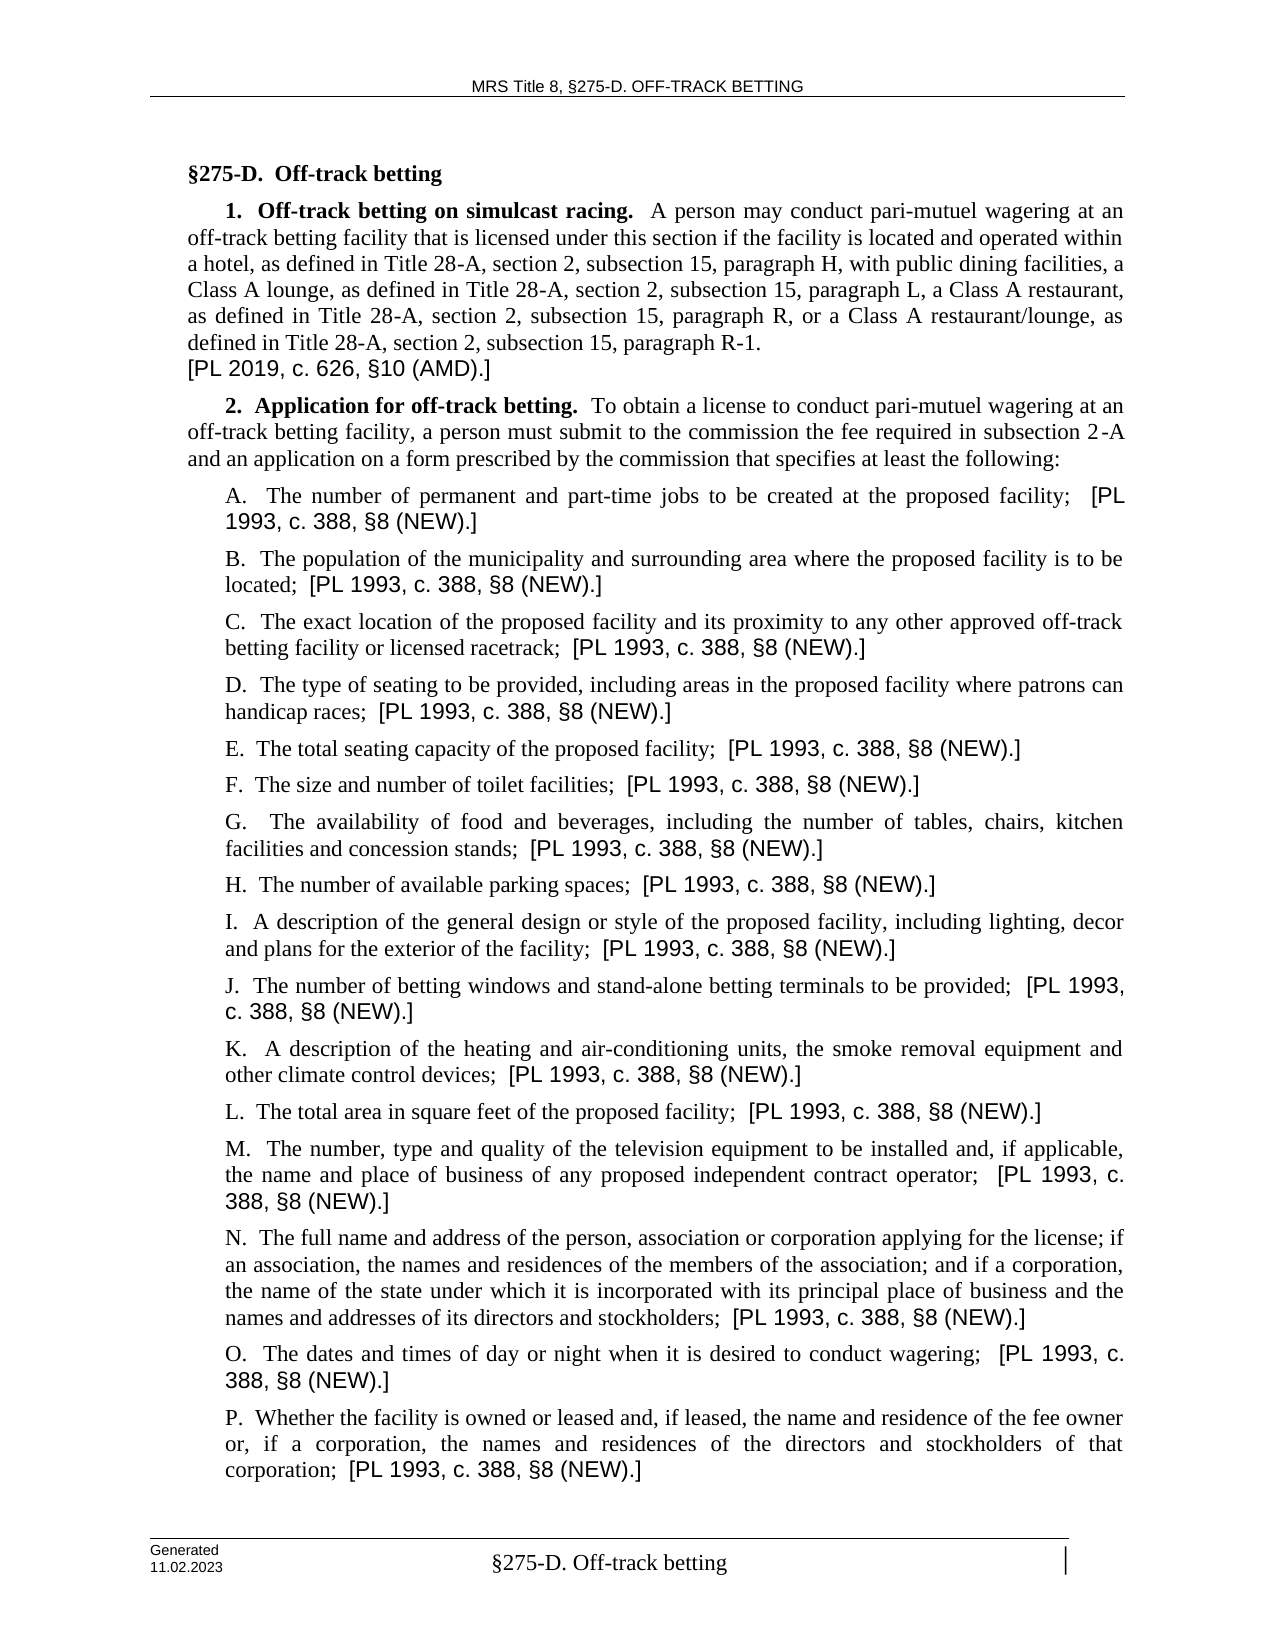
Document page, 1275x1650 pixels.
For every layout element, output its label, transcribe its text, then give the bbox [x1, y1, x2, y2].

text 1. Off-track betting on simulcast racing. A person may conduct pari-mutuel wagering at an off-track betting facility that is licensed under this section if the facility is located and operated within a hotel, as defined in Title 28‑A, section 2, subsection 15, paragraph H, with public dining facilities, a Class A lounge, as defined in Title 28‑A, section 2, subsection 15, paragraph L, a Class A restaurant, as defined in Title 28‑A, section 2, subsection 15, paragraph R, or a Class A restaurant/lounge, as defined in Title 28‑A, section 2, subsection 15, paragraph R‑1. [187, 197, 1125, 355]
text L. The total area in square feet of the proposed facility; [PL 1993, c. 388, §8 (NEW).] [225, 1098, 1125, 1124]
text H. The number of available parking spaces; [PL 1993, c. 388, §8 (NEW).] [225, 871, 1125, 898]
text K. A description of the heating and air-conditioning units, the smoke removal equipment and other climate control devices; [PL 1993, c. 388, §8 (NEW).] [225, 1035, 1125, 1088]
text P. Whether the facility is owned or leased and, if leased, the name and residence of the fee owner or, if a corporation, the names and residences of the directors and stockholders of that corporation; [PL 1993, c. 388, §8 (NEW).] [225, 1404, 1125, 1483]
text E. The total seating capacity of the proposed facility; [PL 1993, c. 388, §8 (NEW).] [225, 734, 1125, 761]
text [PL 2019, c. 626, §10 (AMD).] [187, 355, 1125, 382]
text N. The full name and address of the person, association or corporation applying for the license; if an association, the names and residences of the members of the association; and if a corporation, the name of the state under which it is incorporated with its principal place of business and the names and addresses of its directors and stockholders; [PL 1993, c. 388, §8 (NEW).] [225, 1224, 1125, 1330]
text G. The availability of food and beverages, including the number of tables, chairs, kitchen facilities and concession stands; [PL 1993, c. 388, §8 (NEW).] [225, 808, 1125, 861]
text 2. Application for off-track betting. To obtain a license to conduct pari-mutuel wagering at an off-track betting facility, a person must submit to the commission the fee required in subsection 2‑A and an application on a form prescribed by the commission that specifies at least the following: [187, 392, 1125, 471]
text O. The dates and times of day or night when it is desired to conduct wagering; [PL 1993, c. 388, §8 (NEW).] [225, 1340, 1125, 1393]
text F. The size and number of toilet facilities; [PL 1993, c. 388, §8 (NEW).] [225, 771, 1125, 798]
text M. The number, type and quality of the television equipment to be installed and, if applicable, the name and place of business of any proposed independent contract operator; [PL 1993, c. 388, §8 (NEW).] [225, 1135, 1125, 1214]
text A. The number of permanent and part-time jobs to be created at the proposed facility; [PL 1993, c. 388, §8 (NEW).] [225, 482, 1125, 534]
text D. The type of seating to be provided, including areas in the proposed facility where patrons can handicap races; [PL 1993, c. 388, §8 (NEW).] [225, 671, 1125, 724]
text B. The population of the municipality and surrounding area where the proposed facility is to be located; [PL 1993, c. 388, §8 (NEW).] [225, 545, 1125, 598]
text I. A description of the general design or style of the proposed facility, including lighting, decor and plans for the exterior of the facility; [PL 1993, c. 388, §8 (NEW).] [225, 908, 1125, 961]
text §275-D. Off-track betting [187, 160, 1125, 187]
text C. The exact location of the proposed facility and its proximity to any other approved off-track betting facility or licensed racetrack; [PL 1993, c. 388, §8 (NEW).] [225, 608, 1125, 661]
text J. The number of betting windows and stand-alone betting terminals to be provided; [PL 1993, c. 388, §8 (NEW).] [225, 972, 1125, 1024]
